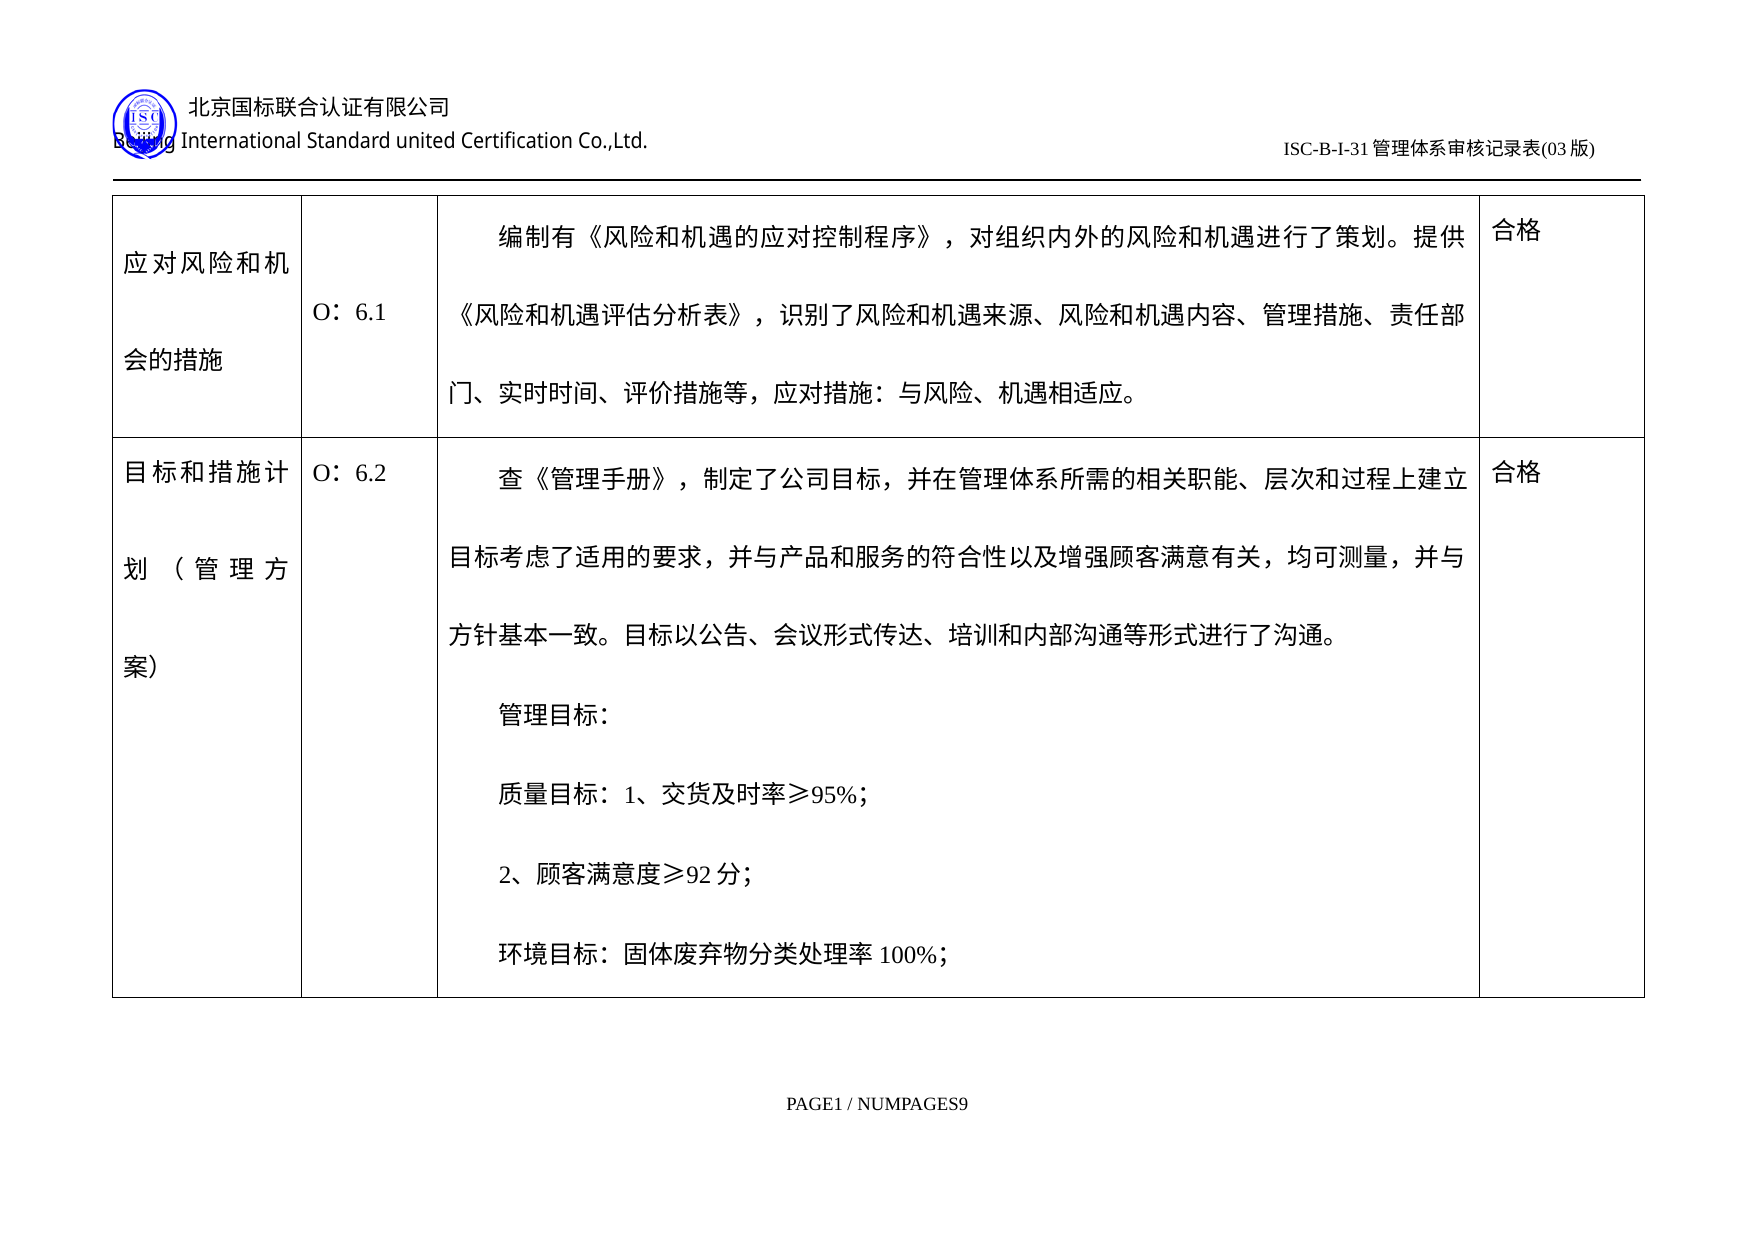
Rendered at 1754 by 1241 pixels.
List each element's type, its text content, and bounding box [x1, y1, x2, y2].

table_cell O：6.2 [302, 438, 437, 997]
table_cell 合格 [1480, 438, 1644, 997]
table_cell 编制有《风险和机遇的应对控制程序》，对组织内外的风险和机遇进行了策划。提供《风险和机遇评估分析表》，识别了风险和机遇来源、风险和机遇内容、管理措施、责任部门、实时时间、评价措施等，应对措施：与风险、机遇相适应。 [438, 196, 1479, 437]
table_cell 目标和措施计划（管理方案） [113, 438, 301, 997]
picture [112, 89, 180, 158]
table_cell 合格 [1480, 196, 1644, 437]
table_cell 应对风险和机会的措施 [113, 196, 301, 437]
table_cell O：6.1 [302, 196, 437, 437]
